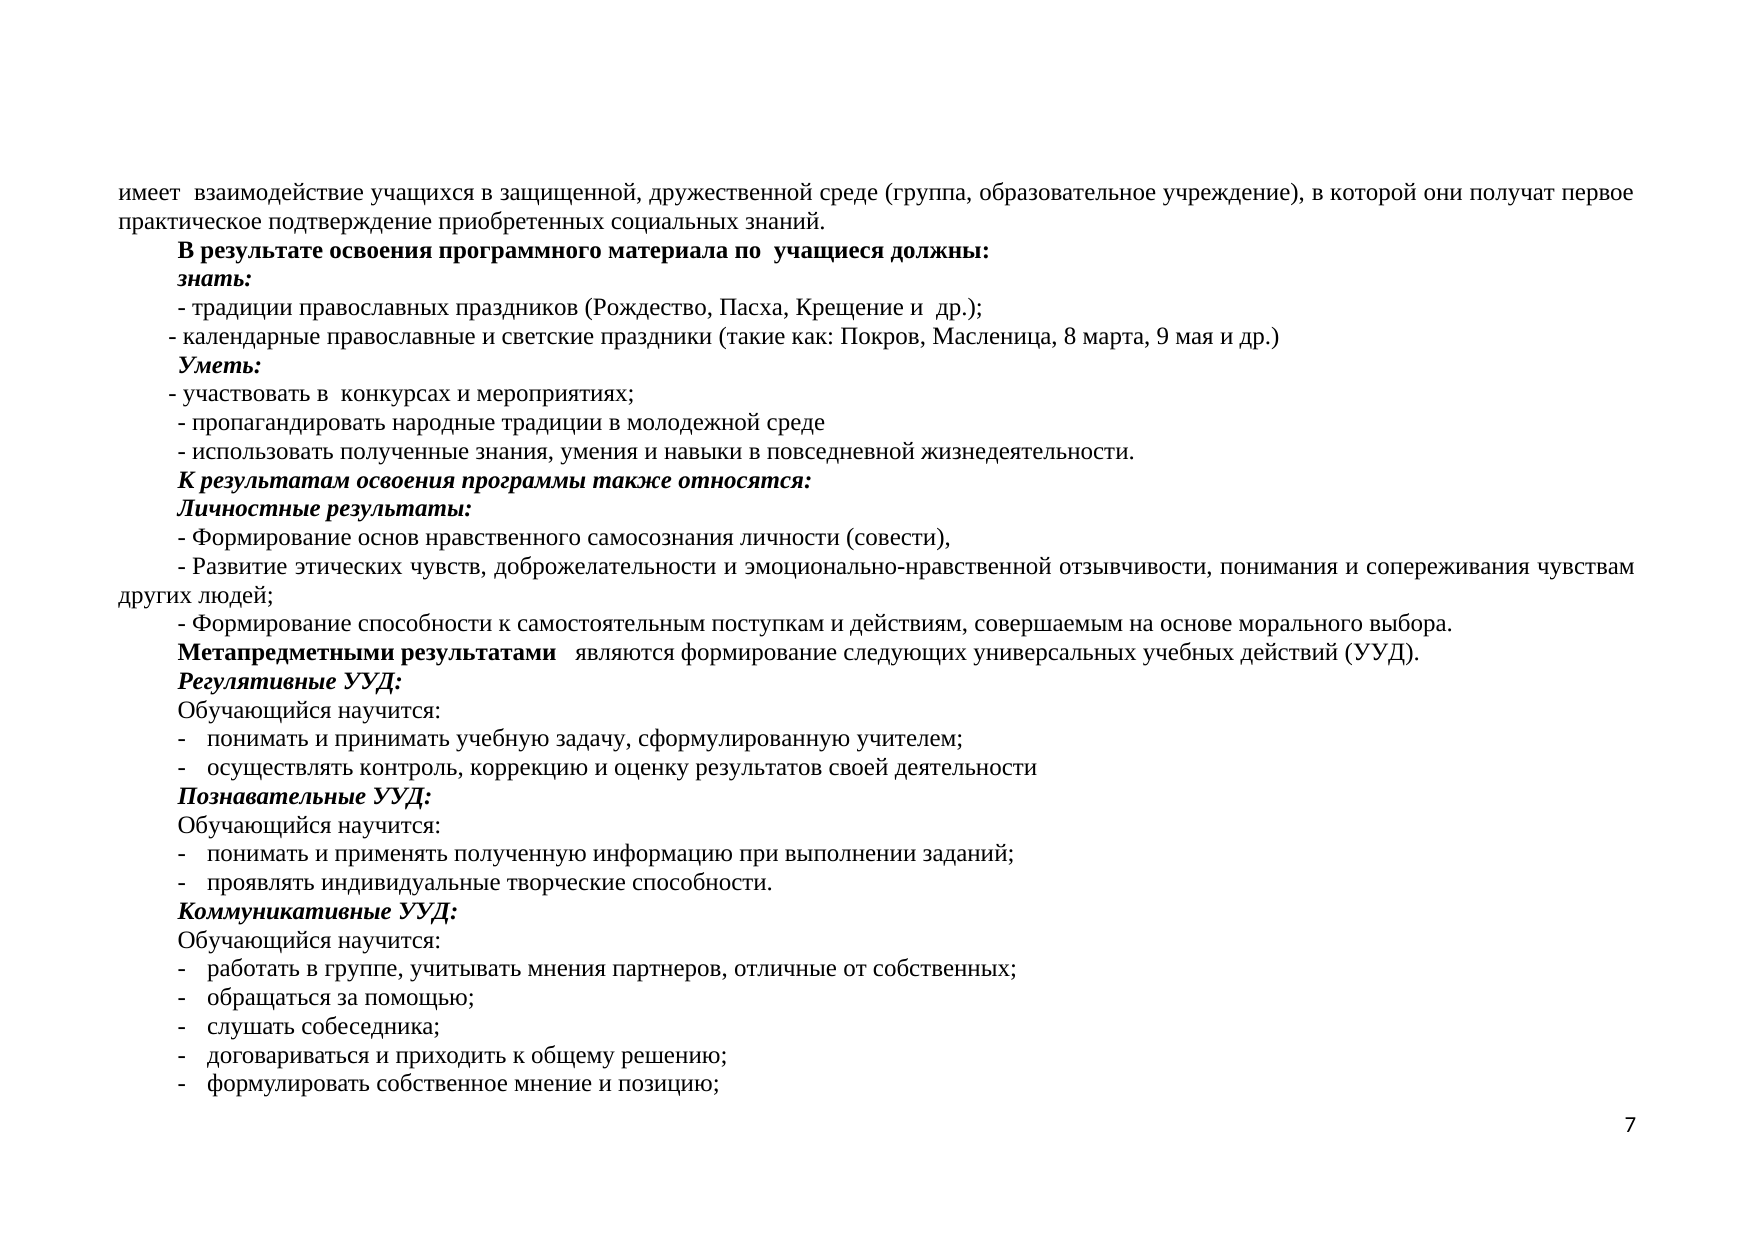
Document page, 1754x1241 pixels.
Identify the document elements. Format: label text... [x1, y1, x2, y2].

text - календарные православные и светские праздники (такие как: Покров, Масленица, 8 марта, 9 мая и др.) [118, 321, 1636, 350]
list обращаться за помощью; [118, 982, 1636, 1011]
text Познавательные УУД: [118, 781, 1636, 810]
list понимать и принимать учебную задачу, сформулированную учителем; [118, 723, 1636, 752]
text Обучающийся научится: [118, 810, 1636, 838]
text - традиции православных праздников (Рождество, Пасха, Крещение и др.); [118, 292, 1636, 321]
text Коммуникативные УУД: [118, 896, 1636, 925]
text Уметь: [118, 350, 1636, 378]
list договариваться и приходить к общему решению; [118, 1040, 1636, 1068]
text знать: [118, 263, 1636, 292]
text Регулятивные УУД: [118, 666, 1636, 695]
text К результатам освоения программы также относятся: [118, 465, 1636, 493]
list Формирование способности к самостоятельным поступкам и действиям, совершаемым на основе морального выбора. [118, 608, 1636, 637]
list работать в группе, учитывать мнения партнеров, отличные от собственных; [118, 953, 1636, 982]
list Развитие этических чувств, доброжелательности и эмоционально-нравственной отзывчивости, понимания и сопереживания чувствам других людей; [118, 551, 1636, 608]
list проявлять индивидуальные творческие способности. [118, 867, 1636, 896]
list Формирование основ нравственного самосознания личности (совести), [118, 522, 1636, 551]
text В результате освоения программного материала по учащиеся должны: [118, 235, 1636, 263]
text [118, 177, 1636, 235]
text - пропагандировать народные традиции в молодежной среде [118, 407, 1636, 436]
text Обучающийся научится: [118, 695, 1636, 723]
text Личностные результаты: [118, 493, 1636, 522]
text - использовать полученные знания, умения и навыки в повседневной жизнедеятельности. [118, 436, 1636, 465]
list слушать собеседника; [118, 1011, 1636, 1040]
list осуществлять контроль, коррекцию и оценку результатов своей деятельности [118, 752, 1636, 781]
text - участвовать в конкурсах и мероприятиях; [118, 378, 1636, 407]
text Обучающийся научится: [118, 925, 1636, 953]
list понимать и применять полученную информацию при выполнении заданий; [118, 838, 1636, 867]
list формулировать собственное мнение и позицию; [118, 1068, 1636, 1097]
text Метапредметными результатами являются формирование следующих универсальных учебных действий (УУД). [118, 637, 1636, 666]
